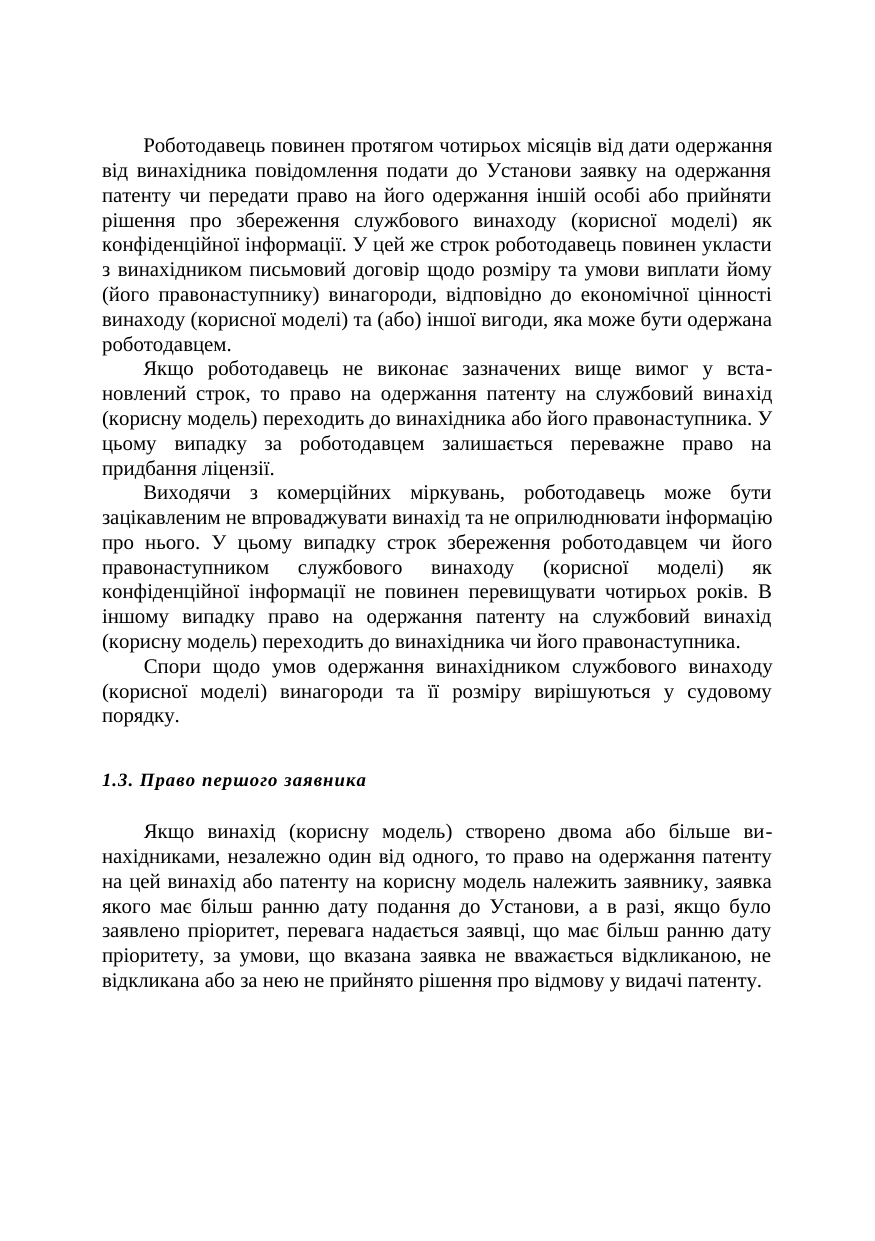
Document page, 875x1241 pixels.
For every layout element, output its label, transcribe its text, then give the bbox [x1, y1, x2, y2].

text 1.3. Право першого заявника [102, 769, 772, 790]
text Виходячи з комерційних міркувань, роботодавець може бути зацікавленим не впроваджувати винахід та не оприлюднювати інформацію про нього. У цьому випадку строк збереження роботодавцем чи його правонаступником службового винаходу (корисної моделі) як конфіденційної інформації не повинен перевищувати чотирьох років. В іншому випадку право на одержання патенту на службовий винахід (корисну модель) переходить до винахідника чи його правонаступника. [102, 480, 772, 653]
text Спори щодо умов одержання винахідником службового винаходу (корисної моделі) винагороди та її розміру вирішуються у судовому порядку. [102, 653, 772, 728]
text Роботодавець повинен протягом чотирьох місяців від дати одержання від винахідника повідомлення подати до Установи заявку на одержання патенту чи передати право на його одержання іншій особі або прийняти рішення про збереження службового винаходу (корисної моделі) як конфіденційної інформації. У цей же строк роботодавець повинен укласти з винахідником письмовий договір щодо розміру та умови виплати йому (його правонаступнику) винагороди, відповідно до економічної цінності винаходу (корисної моделі) та (або) іншої вигоди, яка може бути одержана роботодавцем. [102, 133, 772, 356]
text Якщо роботодавець не виконає зазначених вище вимог у встановлений строк, то право на одержання патенту на службовий винахід (корисну модель) переходить до винахідника або його правонаступника. У цьому випадку за роботодавцем залишається переважне право на придбання ліцензії. [102, 356, 772, 480]
text Якщо винахід (корисну модель) створено двома або більше винахідниками, незалежно один від одного, то право на одержання патенту на цей винахід або патенту на корисну модель належить заявнику, заявка якого має більш ранню дату подання до Установи, а в разі, якщо було заявлено пріоритет, перевага надається заявці, що має більш ранню дату пріоритету, за умови, що вказана заявка не вважається відкликаною, не відкликана або за нею не прийнято рішення про відмову у видачі патенту. [102, 819, 772, 992]
